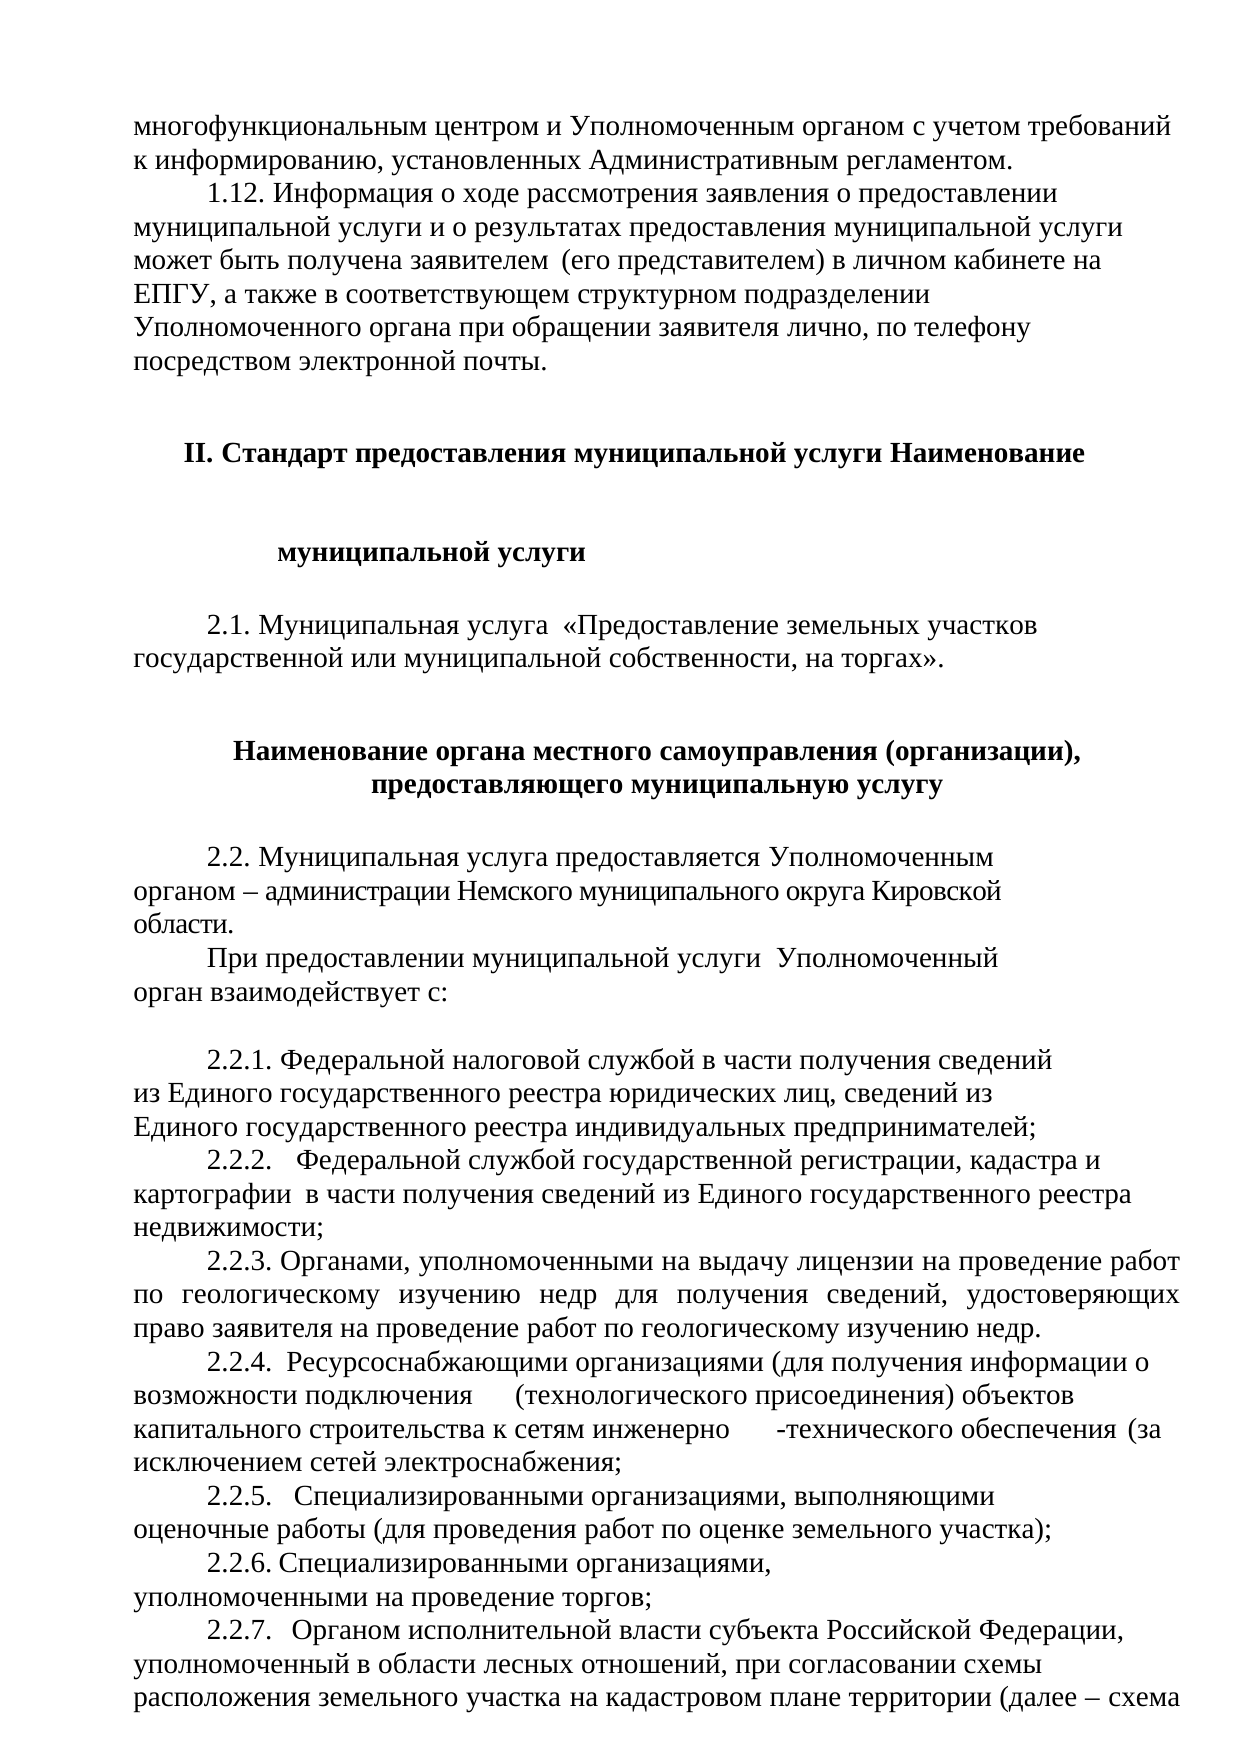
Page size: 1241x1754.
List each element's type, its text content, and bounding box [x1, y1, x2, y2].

list Муниципальная услуга предоставляется Уполномоченным органом – администрации Немского муниципального округа Кировской области. [133, 839, 1097, 940]
list Органами, уполномоченными на выдачу лицензии на проведение работ по геологическому изучению недр для получения сведений, удостоверяющих право заявителя на проведение работ по геологическому изучению недр. [133, 1243, 1181, 1344]
list Ресурсоснабжающими организациями (для получения информации о возможности подключения (технологического присоединения) объектов капитального строительства к сетям инженерно -технического обеспечения (за исключением сетей электроснабжения; [133, 1344, 1170, 1478]
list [133, 1612, 1182, 1713]
subtitle Стандарт предоставления муниципальной услуги Наименование муниципальной услуги [183, 384, 1131, 581]
list Муниципальная услуга «Предоставление земельных участков государственной или муниципальной собственности, на торгах». [133, 607, 1158, 674]
list Информация о ходе рассмотрения заявления о предоставлении муниципальной услуги и о результатах предоставления муниципальной услуги может быть получена заявителем (его представителем) в личном кабинете на ЕПГУ, а также в соответствующем структурном подразделении Уполномоченного органа при обращении заявителя лично, по телефону посредством электронной почты. [133, 175, 1151, 377]
list Специализированными организациями, уполномоченными на проведение торгов; [133, 1545, 1013, 1612]
list Специализированными организациями, выполняющими оценочные работы (для проведения работ по оценке земельного участка); [133, 1478, 1139, 1545]
list Федеральной налоговой службой в части получения сведений из Единого государственного реестра юридических лиц, сведений из Единого государственного реестра индивидуальных предпринимателей; [133, 1042, 1087, 1142]
list Федеральной службой государственной регистрации, кадастра и картографии в части получения сведений из Единого государственного реестра недвижимости; [133, 1142, 1132, 1243]
text При предоставлении муниципальной услуги Уполномоченный орган взаимодействует с: [133, 940, 1043, 1007]
subtitle Наименование органа местного самоуправления (организации), предоставляющего муниципальную услугу [199, 733, 1115, 800]
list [133, 108, 1173, 175]
